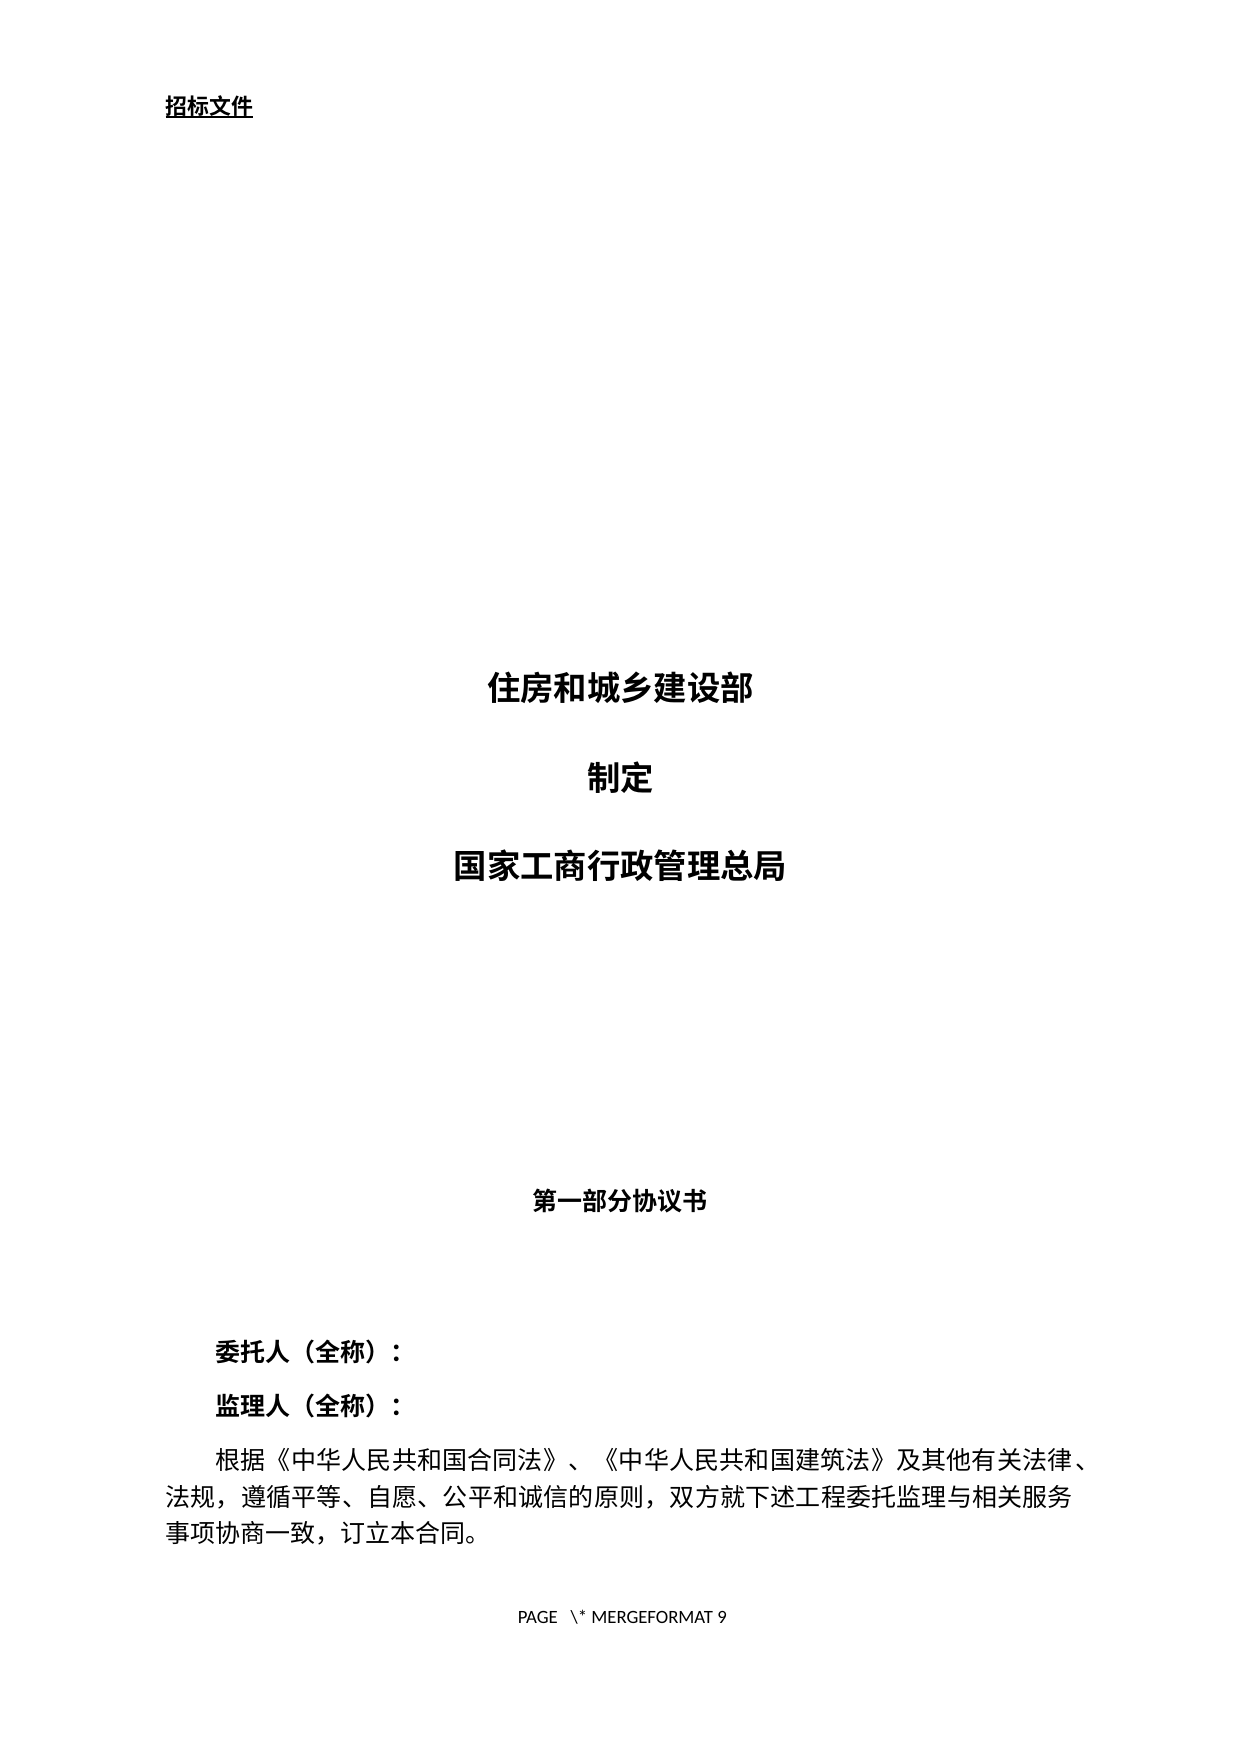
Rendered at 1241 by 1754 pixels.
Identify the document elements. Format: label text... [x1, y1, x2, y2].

text 监理人（全称）： [165, 1386, 1075, 1423]
text 第一部分协议书 [165, 1167, 1075, 1232]
text 国家工商行政管理总局 [165, 832, 1075, 897]
text 住房和城乡建设部 [165, 654, 1075, 719]
text 根据《中华人民共和国合同法》、《中华人民共和国建筑法》及其他有关法律、法规，遵循平等、自愿、公平和诚信的原则，双方就下述工程委托监理与相关服务事项协商一致，订立本合同。 [165, 1441, 1075, 1549]
text 委托人（全称）： [165, 1332, 1075, 1368]
text 制定 [165, 743, 1075, 808]
